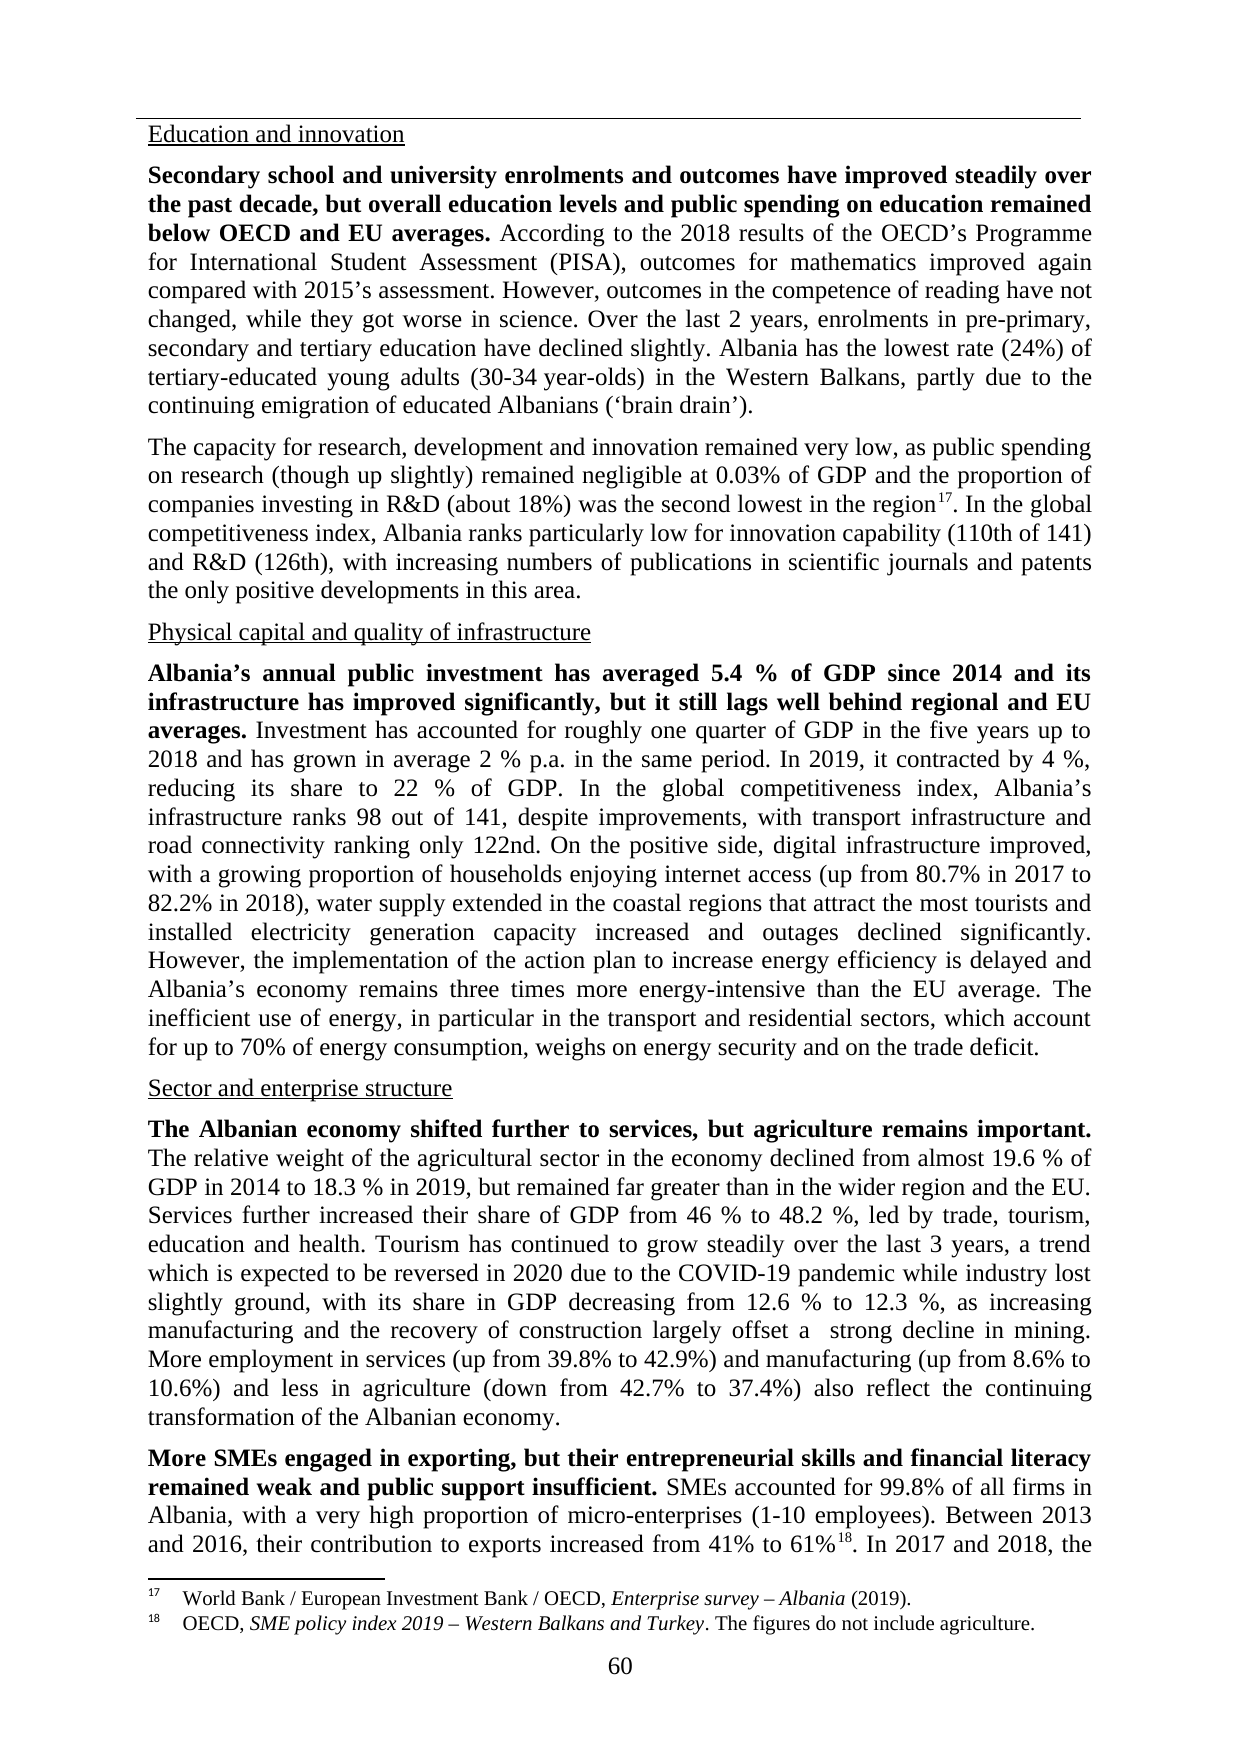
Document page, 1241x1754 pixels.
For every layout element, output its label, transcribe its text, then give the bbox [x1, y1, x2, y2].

text Albania’s annual public investment has averaged 5.4 % of GDP since 2014 and its infrastructure has improved significantly, but it still lags well behind regional and EU averages. Investment has accounted for roughly one quarter of GDP in the five years up to 2018 and has grown in average 2 % p.a. in the same period. In 2019, it contracted by 4 %, reducing its share to 22 % of GDP. In the global competitiveness index, Albania’s infrastructure ranks 98 out of 141, despite improvements, with transport infrastructure and road connectivity ranking only 122nd. On the positive side, digital infrastructure improved, with a growing proportion of households enjoying internet access (up from 80.7% in 2017 to 82.2% in 2018), water supply extended in the coastal regions that attract the most tourists and installed electricity generation capacity increased and outages declined significantly. However, the implementation of the action plan to increase energy efficiency is delayed and Albania’s economy remains three times more energy-intensive than the EU average. The inefficient use of energy, in particular in the transport and residential sectors, which account for up to 70% of energy consumption, weighs on energy security and on the trade deficit. [148, 658, 1093, 1060]
text Physical capital and quality of infrastructure [148, 617, 1093, 645]
text Education and innovation [148, 119, 1093, 148]
text Secondary school and university enrolments and outcomes have improved steadily over the past decade, but overall education levels and public spending on education remained below OECD and EU averages. According to the 2018 results of the OECD’s Programme for International Student Assessment (PISA), outcomes for mathematics improved again compared with 2015’s assessment. However, outcomes in the competence of reading have not changed, while they got worse in science. Over the last 2 years, enrolments in pre-primary, secondary and tertiary education have declined slightly. Albania has the lowest rate (24%) of tertiary-educated young adults (30-34 year-olds) in the Western Balkans, partly due to the continuing emigration of educated Albanians (‘brain drain’). [148, 160, 1093, 419]
text Sector and enterprise structure [148, 1073, 1093, 1102]
text The capacity for research, development and innovation remained very low, as public spending on research (though up slightly) remained negligible at 0.03% of GDP and the proportion of companies investing in R&D (about 18%) was the second lowest in the region. In the global competitiveness index, Albania ranks particularly low for innovation capability (110th of 141) and R&D (126th), with increasing numbers of publications in scientific journals and patents the only positive developments in this area. [148, 432, 1093, 604]
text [148, 1443, 1093, 1558]
text The Albanian economy shifted further to services, but agriculture remains important. The relative weight of the agricultural sector in the economy declined from almost 19.6 % of GDP in 2014 to 18.3 % in 2019, but remained far greater than in the wider region and the EU. Services further increased their share of GDP from 46 % to 48.2 %, led by trade, tourism, education and health. Tourism has continued to grow steadily over the last 3 years, a trend which is expected to be reversed in 2020 due to the COVID-19 pandemic while industry lost slightly ground, with its share in GDP decreasing from 12.6 % to 12.3 %, as increasing manufacturing and the recovery of construction largely offset a strong decline in mining. More employment in services (up from 39.8% to 42.9%) and manufacturing (up from 8.6% to 10.6%) and less in agriculture (down from 42.7% to 37.4%) also reflect the continuing transformation of the Albanian economy. [148, 1114, 1093, 1430]
